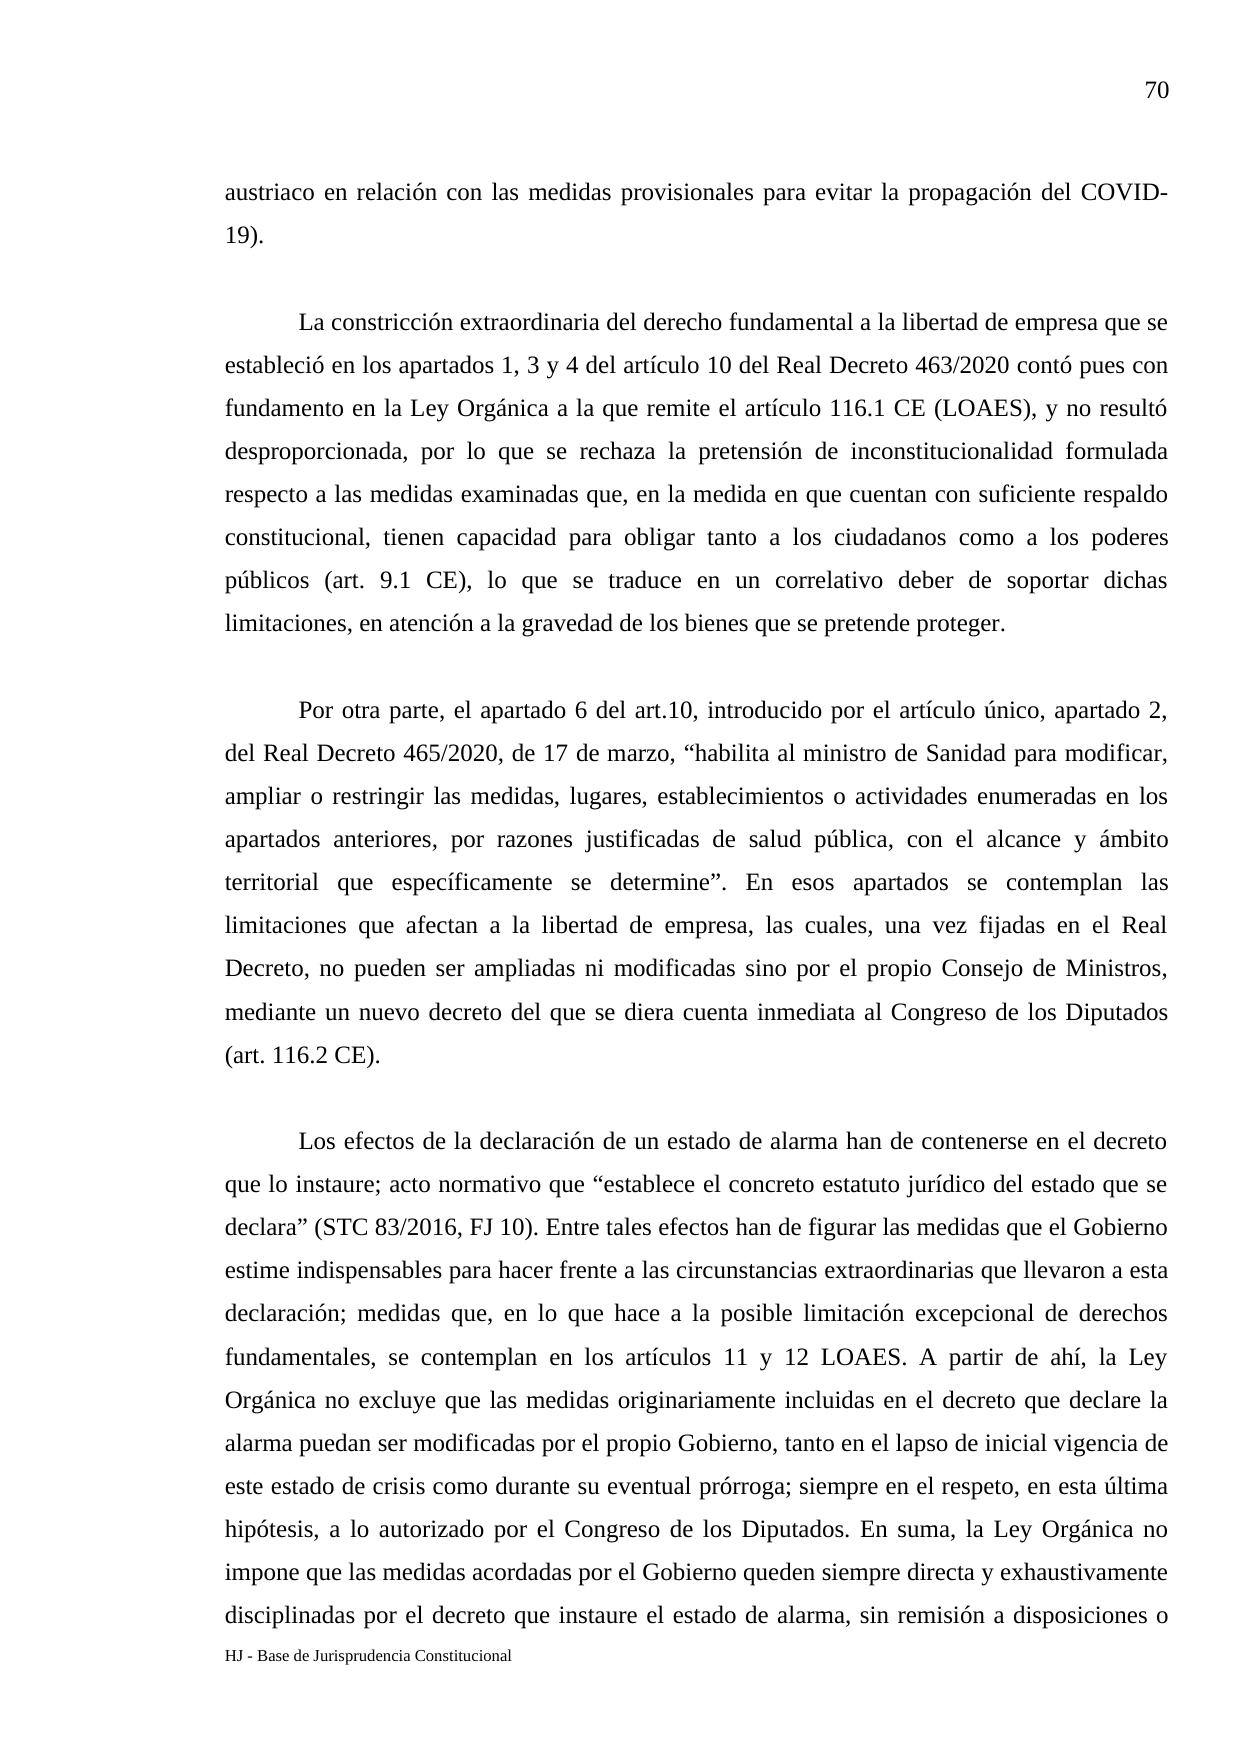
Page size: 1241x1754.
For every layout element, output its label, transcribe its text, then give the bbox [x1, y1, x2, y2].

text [224, 177, 1169, 249]
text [224, 1126, 1169, 1629]
text La constricción extraordinaria del derecho fundamental a la libertad de empresa que se estableció en los apartados 1, 3 y 4 del artículo 10 del Real Decreto 463/2020 contó pues con fundamento en la Ley Orgánica a la que remite el artículo 116.1 CE (LOAES), y no resultó desproporcionada, por lo que se rechaza la pretensión de inconstitucionalidad formulada respecto a las medidas examinadas que, en la medida en que cuentan con suficiente respaldo constitucional, tienen capacidad para obligar tanto a los ciudadanos como a los poderes públicos (art. 9.1 CE), lo que se traduce en un correlativo deber de soportar dichas limitaciones, en atención a la gravedad de los bienes que se pretende proteger. [224, 307, 1169, 637]
text Por otra parte, el apartado 6 del art.10, introducido por el artículo único, apartado 2, del Real Decreto 465/2020, de 17 de marzo, “habilita al ministro de Sanidad para modificar, ampliar o restringir las medidas, lugares, establecimientos o actividades enumeradas en los apartados anteriores, por razones justificadas de salud pública, con el alcance y ámbito territorial que específicamente se determine”. En esos apartados se contemplan las limitaciones que afectan a la libertad de empresa, las cuales, una vez fijadas en el Real Decreto, no pueden ser ampliadas ni modificadas sino por el propio Consejo de Ministros, mediante un nuevo decreto del que se diera cuenta inmediata al Congreso de los Diputados (art. 116.2 CE). [224, 695, 1169, 1068]
